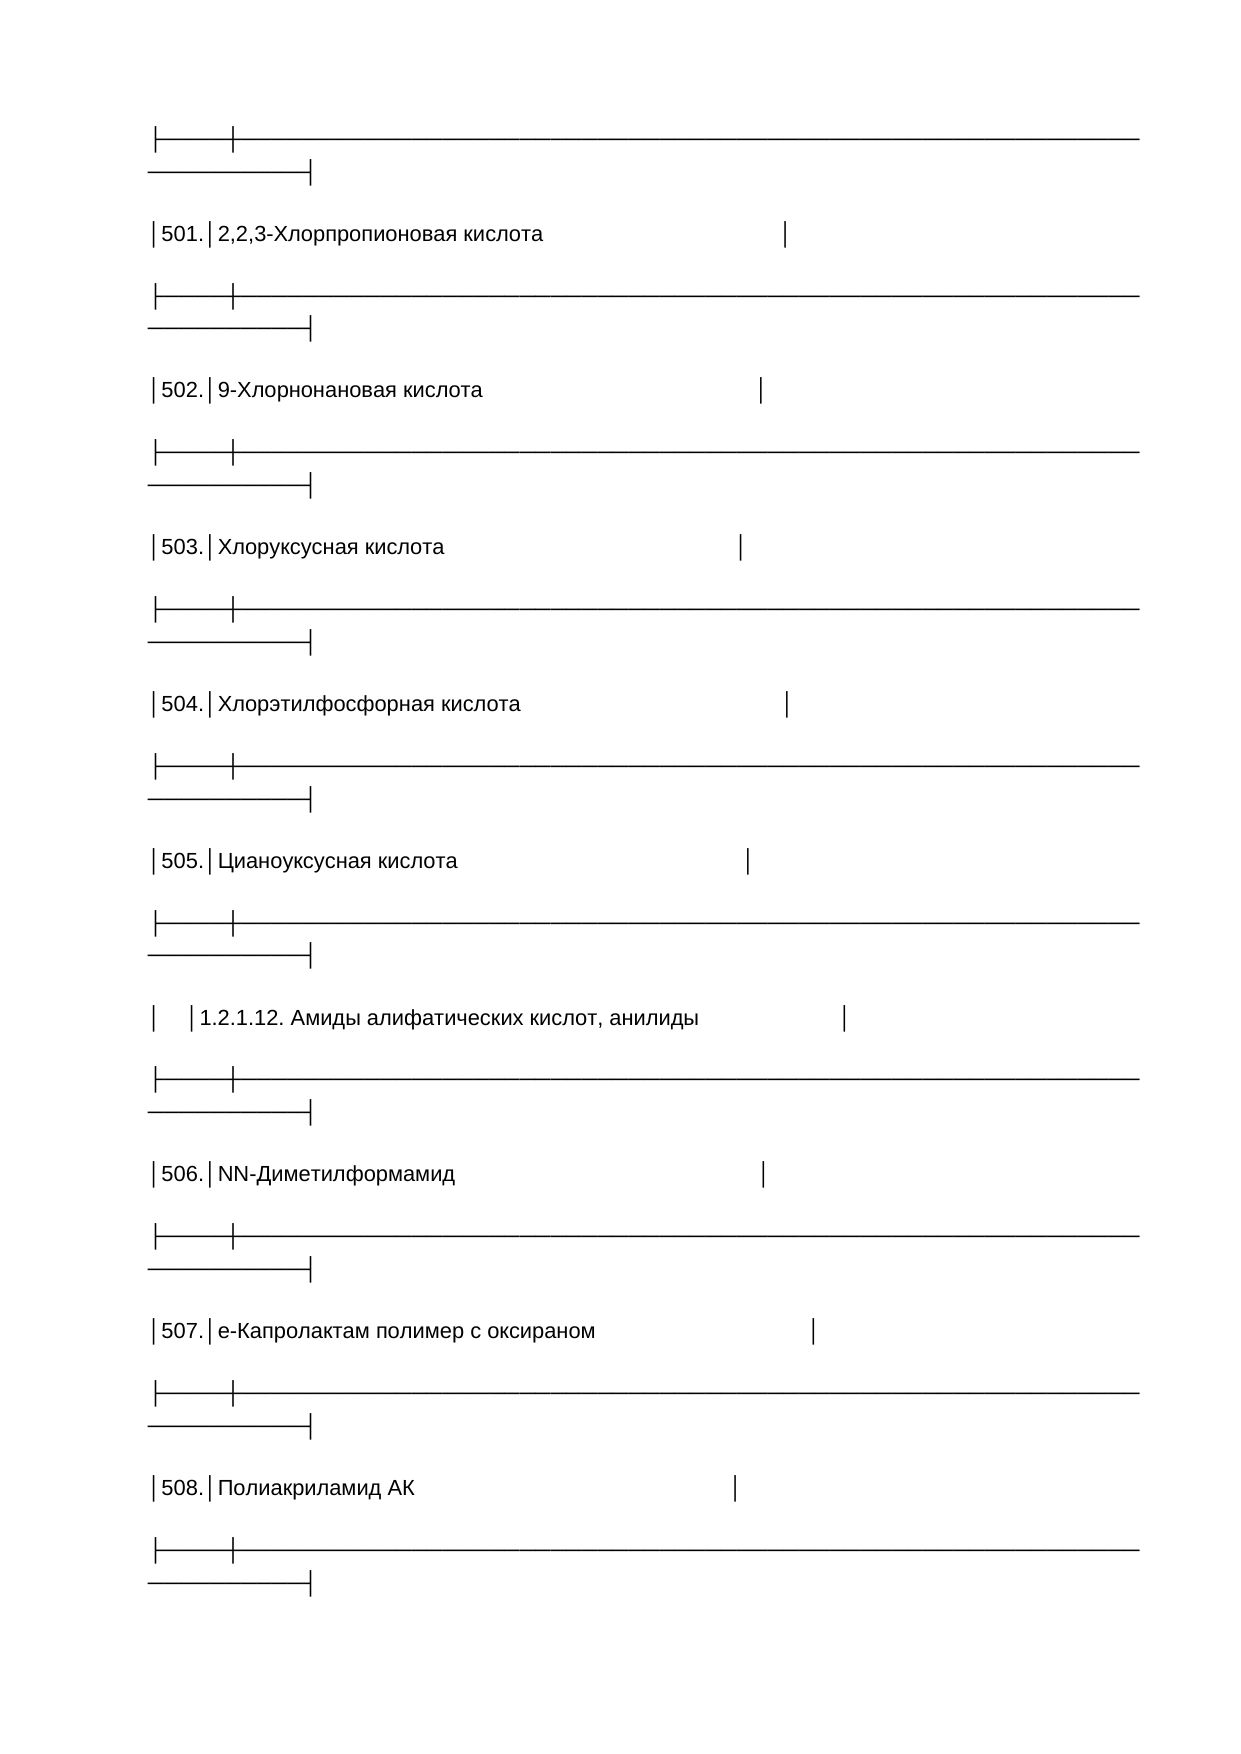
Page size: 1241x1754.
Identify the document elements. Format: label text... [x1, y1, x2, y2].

text │504.│Хлорэтилфосфорная кислота │ [148, 683, 1152, 716]
text ├────┼────────────────────────────────────────────────────────────────────┤ [148, 745, 1152, 811]
text │506.│NN-Диметилформамид │ [148, 1153, 1152, 1186]
text │502.│9-Хлорнонановая кислота │ [148, 370, 1152, 402]
text ├────┼────────────────────────────────────────────────────────────────────┤ [148, 588, 1152, 654]
text │507.│e-Капролактам полимер с оксираном │ [148, 1310, 1152, 1343]
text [148, 275, 1152, 341]
text │505.│Цианоуксусная кислота │ [148, 840, 1152, 873]
text │503.│Хлоруксусная кислота │ [148, 526, 1152, 559]
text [148, 1372, 1152, 1438]
text ├────┼────────────────────────────────────────────────────────────────────┤ [148, 902, 1152, 968]
text │ │1.2.1.12. Амиды алифатических кислот, анилиды │ [148, 997, 1152, 1029]
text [148, 118, 1152, 184]
text ├────┼────────────────────────────────────────────────────────────────────┤ [148, 1216, 1152, 1281]
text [148, 1529, 1152, 1595]
text │508.│Полиакриламид АК │ [148, 1467, 1152, 1500]
text ├────┼────────────────────────────────────────────────────────────────────┤ [148, 1059, 1152, 1124]
text │501.│2,2,3-Хлорпропионовая кислота │ [148, 213, 1152, 246]
text ├────┼────────────────────────────────────────────────────────────────────┤ [148, 432, 1152, 497]
